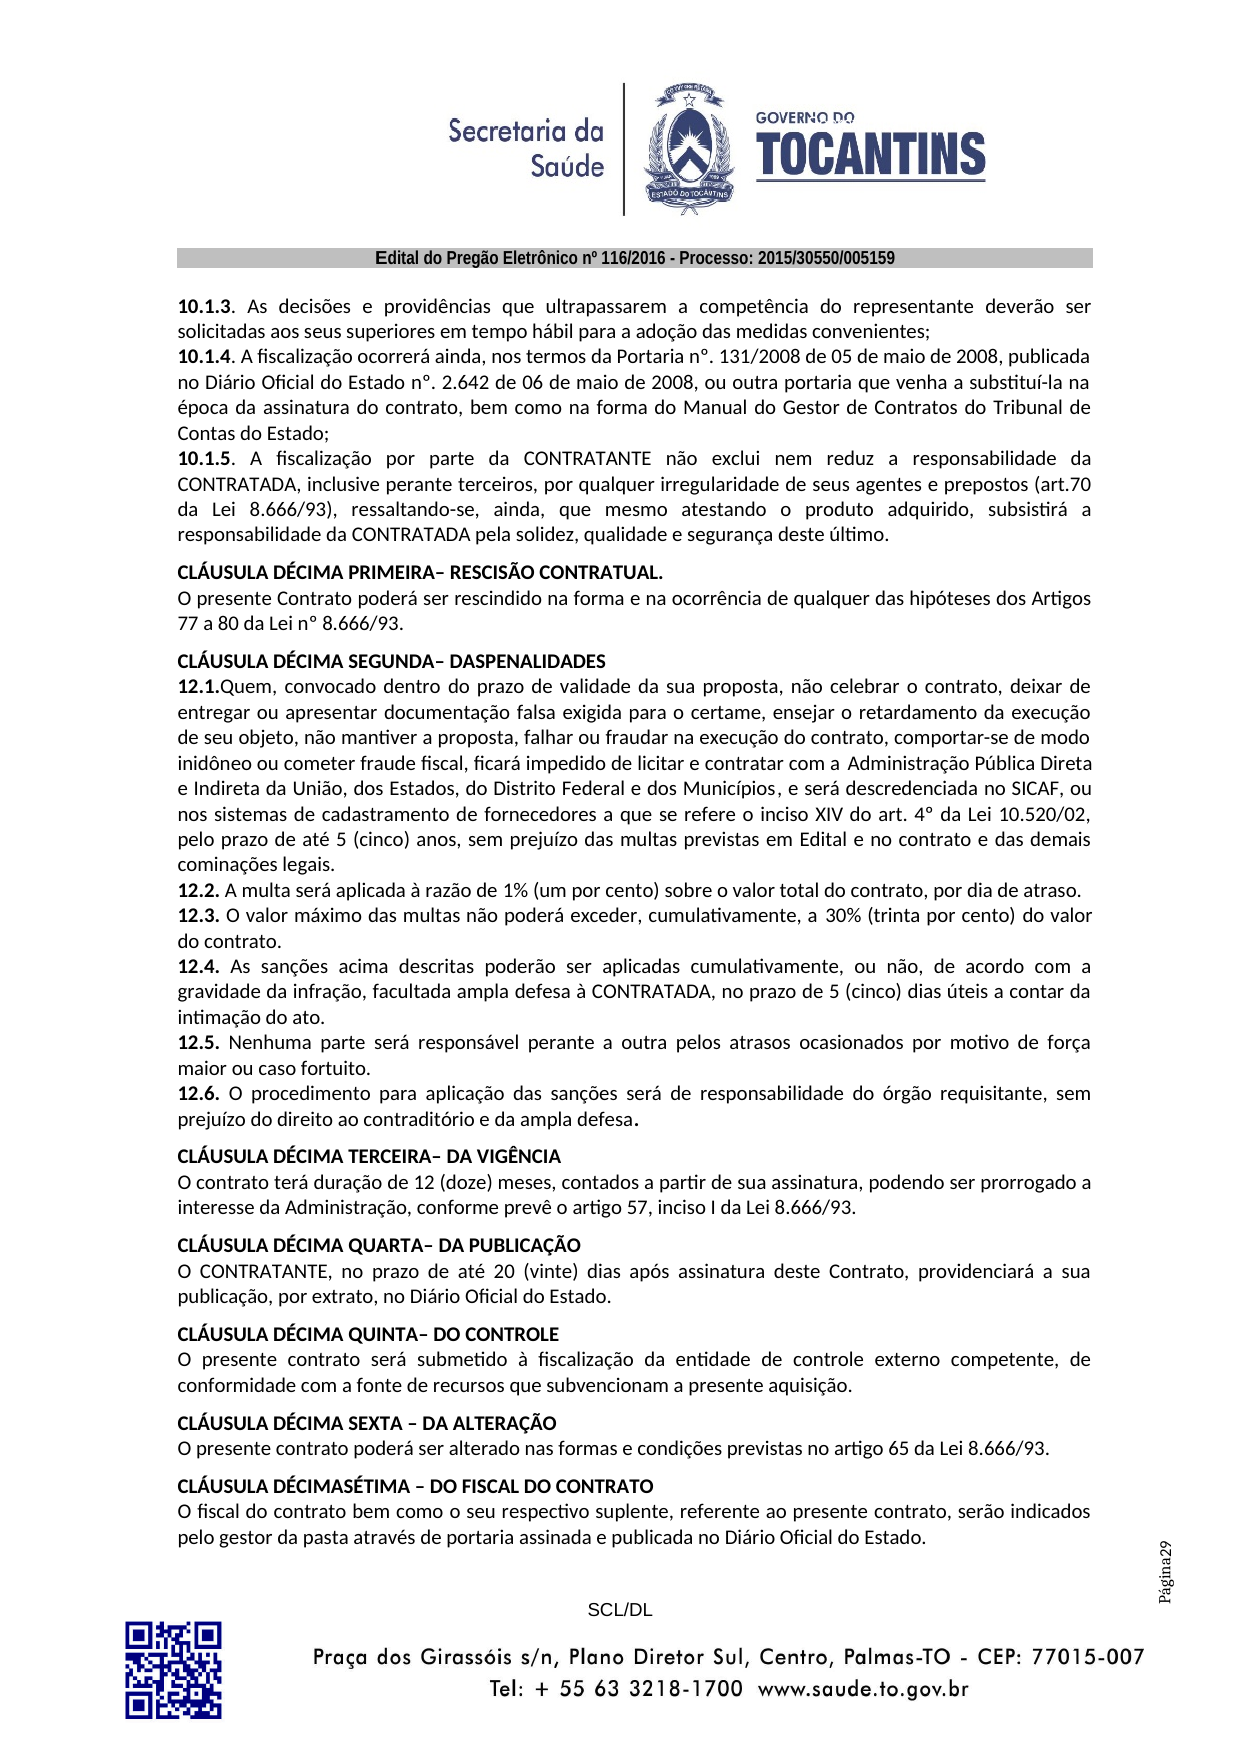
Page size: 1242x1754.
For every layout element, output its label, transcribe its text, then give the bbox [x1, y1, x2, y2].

text 12.5. Nenhuma parte será responsável perante a outra pelos atrasos ocasionados por motivo de força maior ou caso fortuito. [177, 1029, 1093, 1080]
text 12.4. As sanções acima descritas poderão ser aplicadas cumulativamente, ou não, de acordo com a gravidade da infração, facultada ampla defesa à CONTRATADA, no prazo de 5 (cinco) dias úteis a contar da intimação do ato. [177, 953, 1093, 1029]
text 10.1.4. A fiscalização ocorrerá ainda, nos termos da Portaria nº. 131/2008 de 05 de maio de 2008, publicada no Diário Oficial do Estado nº. 2.642 de 06 de maio de 2008, ou outra portaria que venha a substituí-la na época da assinatura do contrato, bem como na forma do Manual do Gestor de Contratos do Tribunal de Contas do Estado; [177, 344, 1093, 445]
text 12.1.Quem, convocado dentro do prazo de validade da sua proposta, não celebrar o contrato, deixar de entregar ou apresentar documentação falsa exigida para o certame, ensejar o retardamento da execução de seu objeto, não mantiver a proposta, falhar ou fraudar na execução do contrato, comportar-se de modo inidôneo ou cometer fraude fiscal, ficará impedido de licitar e contratar com a Administração Pública Direta e Indireta da União, dos Estados, do Distrito Federal e dos Municípios, e será descredenciada no SICAF, ou nos sistemas de cadastramento de fornecedores a que se refere o inciso XIV do art. 4º da Lei 10.520/02, pelo prazo de até 5 (cinco) anos, sem prejuízo das multas previstas em Edital e no contrato e das demais cominações legais. [177, 674, 1093, 877]
picture [121, 1618, 1144, 1723]
text 12.2. A multa será aplicada à razão de 1% (um por cento) sobre o valor total do contrato, por dia de atraso. [660, 877, 1093, 902]
text CLÁUSULA DÉCIMA PRIMEIRA– RESCISÃO CONTRATUAL. [177, 559, 1093, 585]
text O presente contrato poderá ser alterado nas formas e condições previstas no artigo 65 da Lei 8.666/93. [177, 1435, 1093, 1461]
text CLÁUSULA DÉCIMA QUARTA– DA PUBLICAÇÃO [177, 1232, 1093, 1258]
text 10.1.3. As decisões e providências que ultrapassarem a competência do representante deverão ser solicitadas aos seus superiores em tempo hábil para a adoção das medidas convenientes; [177, 293, 1093, 344]
text 12.2. A multa será aplicada à razão de 1% (um por cento) sobre o valor total do contrato, por dia de atraso. [177, 877, 503, 902]
text O fiscal do contrato bem como o seu respectivo suplente, referente ao presente contrato, serão indicados pelo gestor da pasta através de portaria assinada e publicada no Diário Oficial do Estado. [177, 1499, 1093, 1549]
text O presente contrato será submetido à fiscalização da entidade de controle externo competente, de conformidade com a fonte de recursos que subvencionam a presente aquisição. [177, 1347, 1093, 1397]
text O presente Contrato poderá ser rescindido na forma e na ocorrência de qualquer das hipóteses dos Artigos 80 da Lei nº 8.666/93. [177, 585, 1093, 636]
text CLÁUSULA DÉCIMASÉTIMA – DO FISCAL DO CONTRATO [177, 1473, 1093, 1499]
picture [4, 0, 1242, 231]
text CLÁUSULA DÉCIMA SEXTA – DA ALTERAÇÃO [177, 1410, 1093, 1435]
text 12.3. O valor máximo das multas não poderá exceder, cumulativamente, a 30% (trinta por cento) do valor do contrato. [177, 902, 1093, 953]
text 12.6. O procedimento para aplicação das sanções será de responsabilidade do órgão requisitante, sem prejuízo do direito ao contraditório e da ampla defesa. [177, 1080, 1093, 1131]
text O contrato terá duração de 12 (doze) meses, contados a partir de sua assinatura, podendo ser prorrogado a interesse da Administração, conforme prevê o artigo 57, inciso I da Lei 8.666/93. [177, 1169, 1093, 1220]
text 10.1.5. A fiscalização por parte da CONTRATANTE não exclui nem reduz a responsabilidade da CONTRATADA, inclusive perante terceiros, por qualquer irregularidade de seus agentes e prepostos (art.70 da Lei 8.666/93), ressaltando-se, ainda, que mesmo atestando o produto adquirido, subsistirá a responsabilidade da CONTRATADA pela solidez, qualidade e segurança deste último. [177, 445, 1093, 547]
text CLÁUSULA DÉCIMA TERCEIRA– DA VIGÊNCIA [177, 1144, 1093, 1169]
text CLÁUSULA DÉCIMA QUINTA– DO CONTROLE [177, 1321, 1093, 1347]
text CLÁUSULA DÉCIMA SEGUNDA– DASPENALIDADES [177, 648, 1093, 674]
text O CONTRATANTE, no prazo de até 20 (vinte) dias após assinatura deste Contrato, providenciará a sua publicação, por extrato, no Diário Oficial do Estado. [177, 1258, 1093, 1309]
